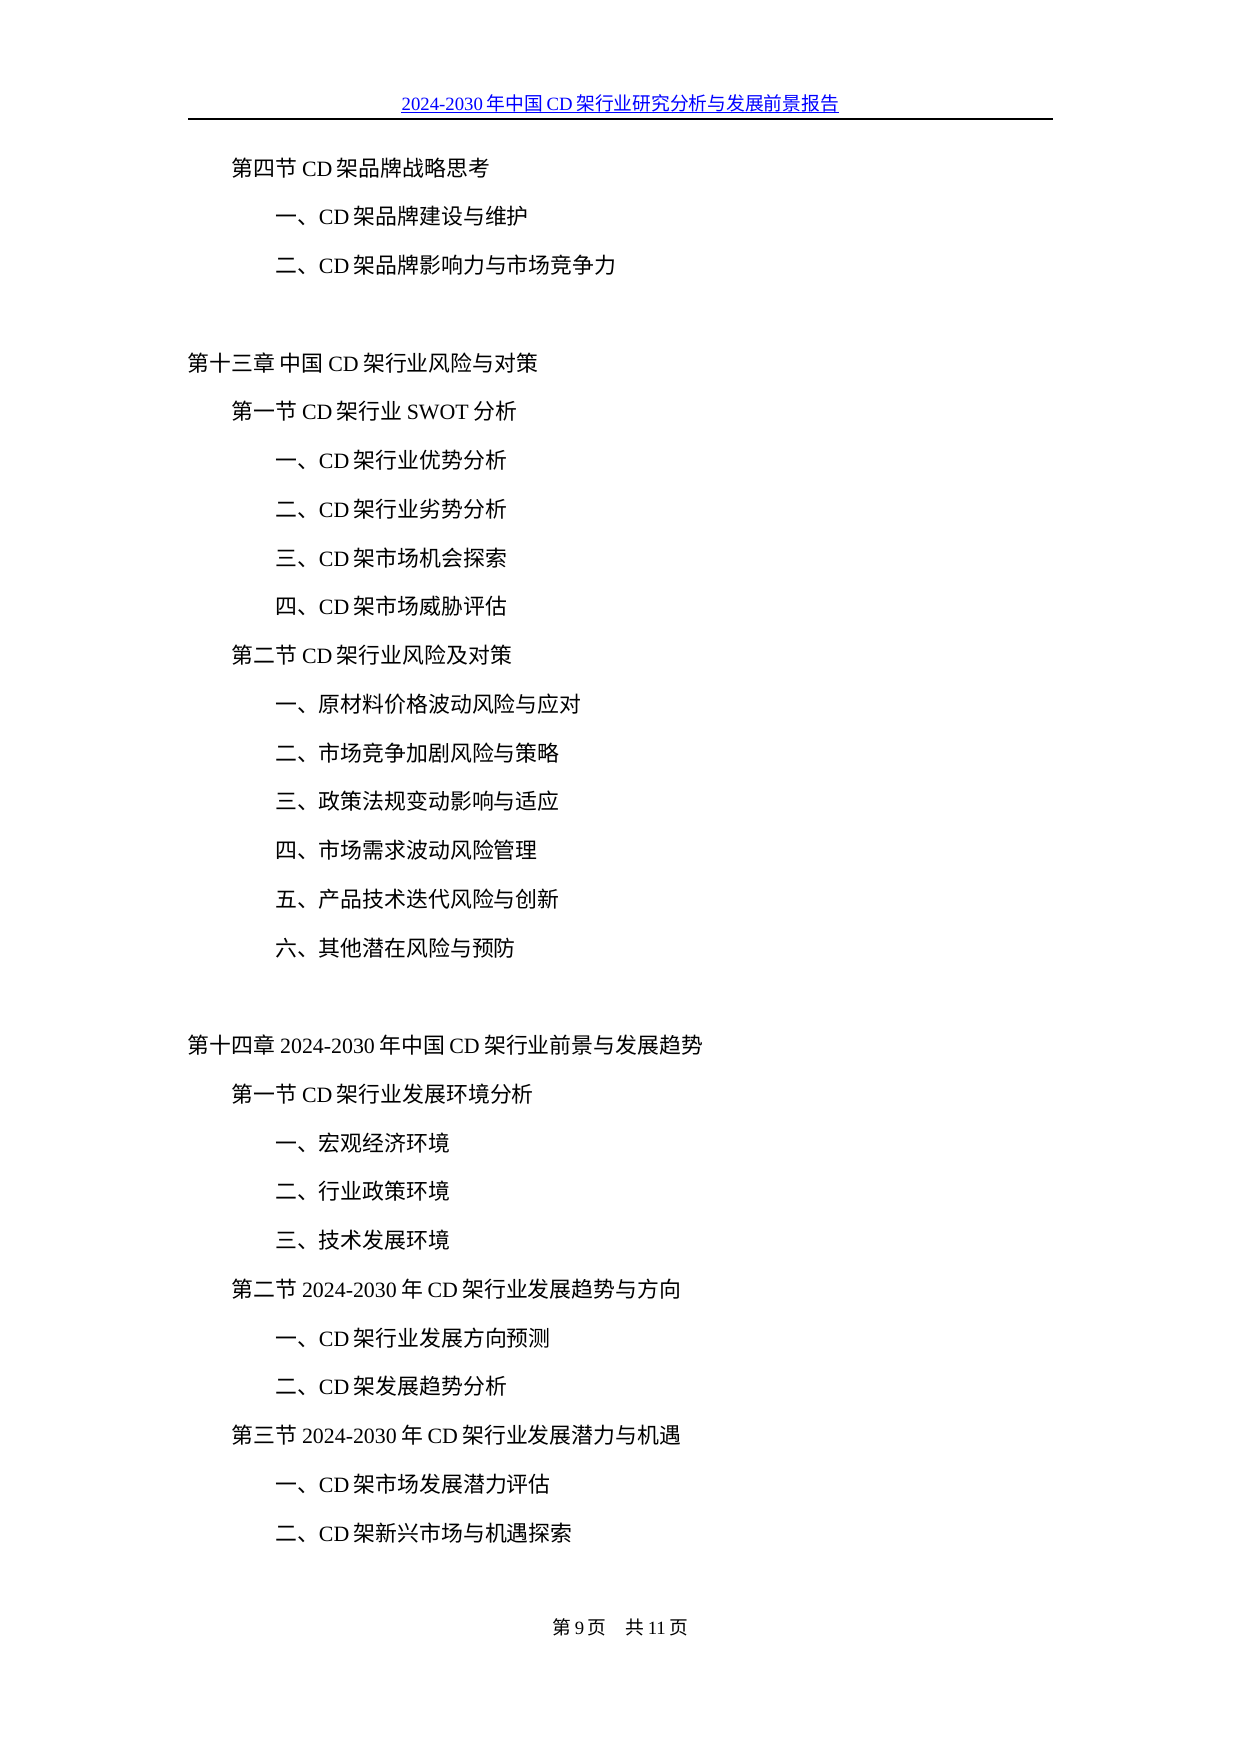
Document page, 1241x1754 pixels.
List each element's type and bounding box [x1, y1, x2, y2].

text [187, 150, 1053, 1548]
